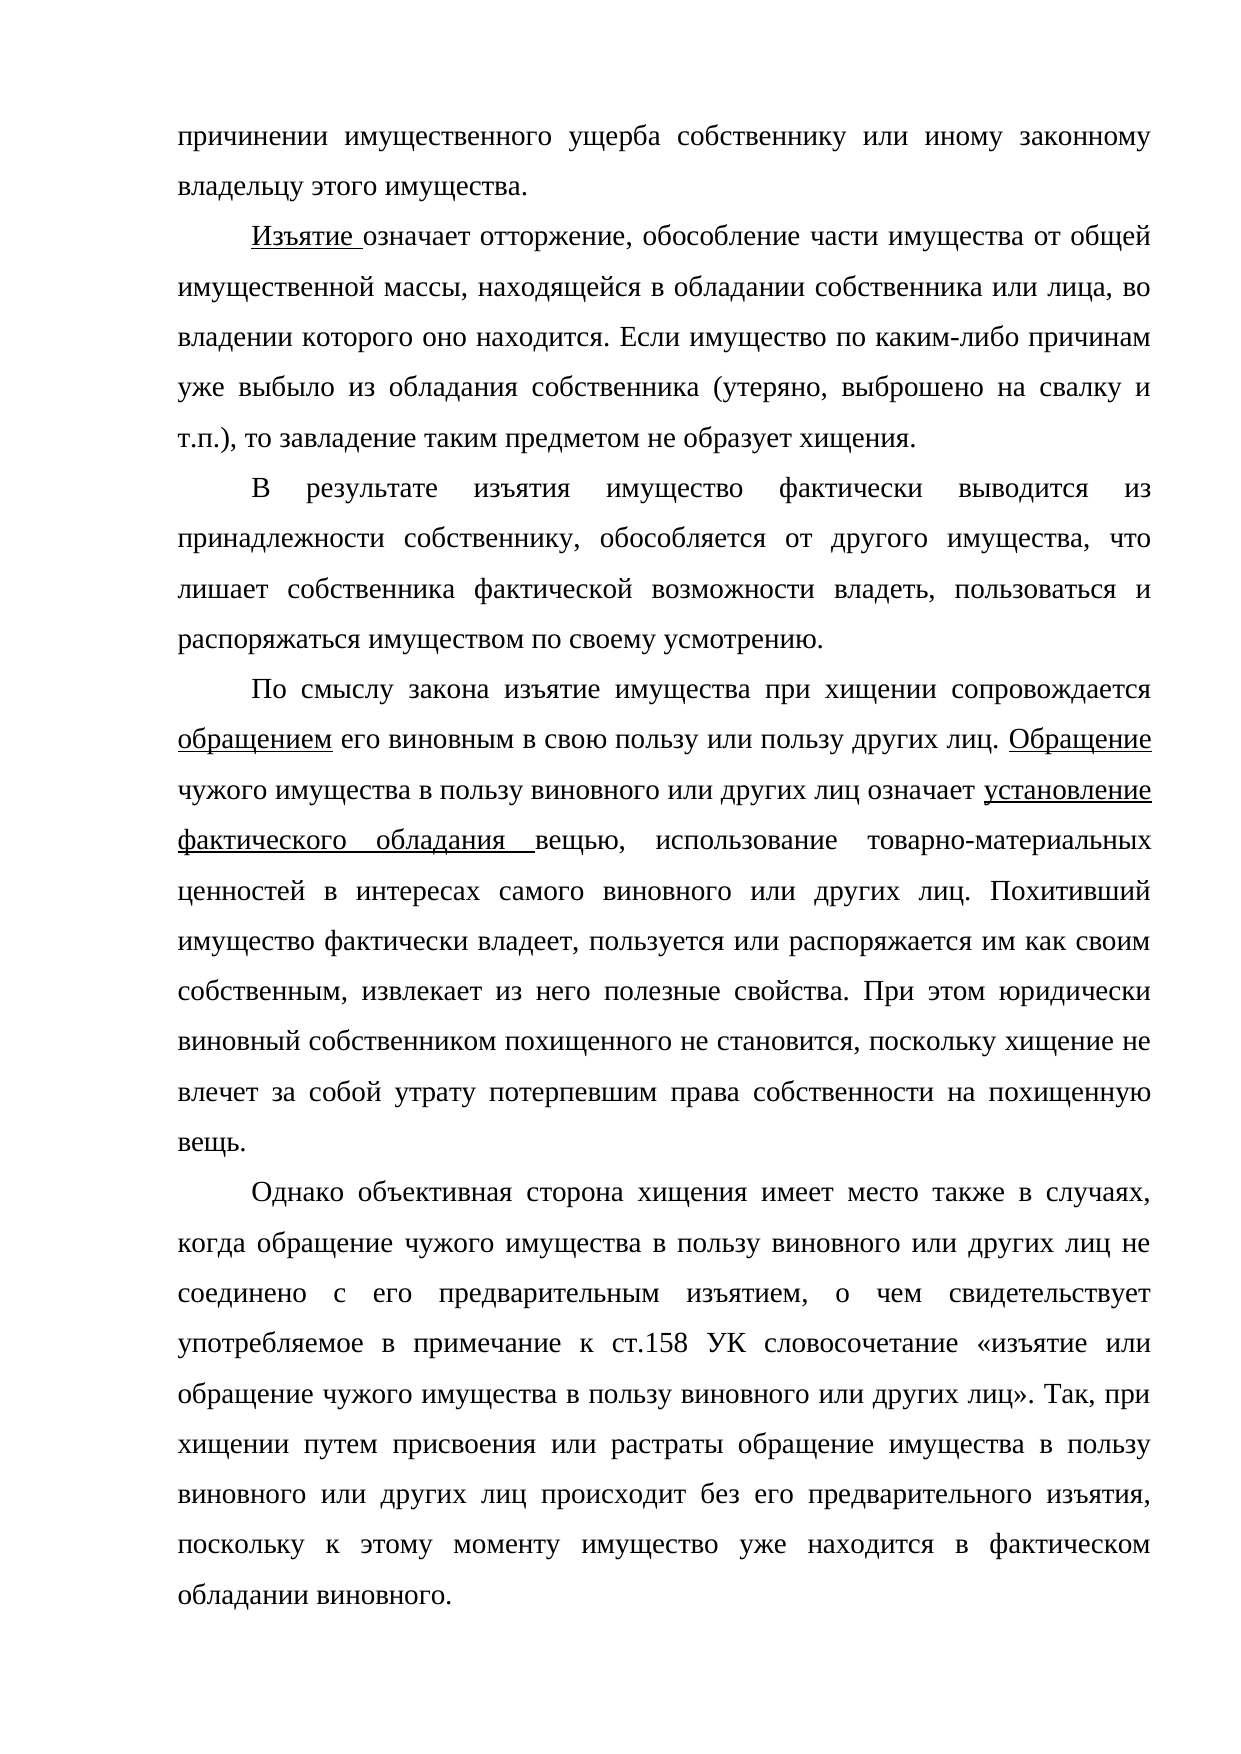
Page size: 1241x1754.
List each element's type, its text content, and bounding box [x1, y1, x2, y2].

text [177, 118, 1152, 202]
text По смыслу закона изъятие имущества при хищении сопровождается обращением его виновным в свою пользу или пользу других лиц. Обращение чужого имущества в пользу виновного или других лиц означает установление фактического обладания вещью, использование товарно-материальных ценностей в интересах самого виновного или других лиц. Похитивший имущество фактически владеет, пользуется или распоряжается им как своим собственным, извлекает из него полезные свойства. При этом юридически виновный собственником похищенного не становится, поскольку хищение не влечет за собой утрату потерпевшим права собственности на похищенную вещь. [177, 672, 1152, 1158]
text В результате изъятия имущество фактически выводится из принадлежности собственнику, обособляется от другого имущества, что лишает собственника фактической возможности владеть, пользоваться и распоряжаться имуществом по своему усмотрению. [177, 470, 1152, 655]
text Однако объективная сторона хищения имеет место также в случаях, когда обращение чужого имущества в пользу виновного или других лиц не соединено с его предварительным изъятием, о чем свидетельствует употребляемое в примечание к ст.158 УК словосочетание «изъятие или обращение чужого имущества в пользу виновного или других лиц». Так, при хищении путем присвоения или растраты обращение имущества в пользу виновного или других лиц происходит без его предварительного изъятия, поскольку к этому моменту имущество уже находится в фактическом обладании виновного. [177, 1175, 1152, 1611]
text Изъятие означает отторжение, обособление части имущества от общей имущественной массы, находящейся в обладании собственника или лица, во владении которого оно находится. Если имущество по каким-либо причинам уже выбыло из обладания собственника (утеряно, выброшено на свалку и т.п.), то завладение таким предметом не образует хищения. [177, 219, 1152, 453]
